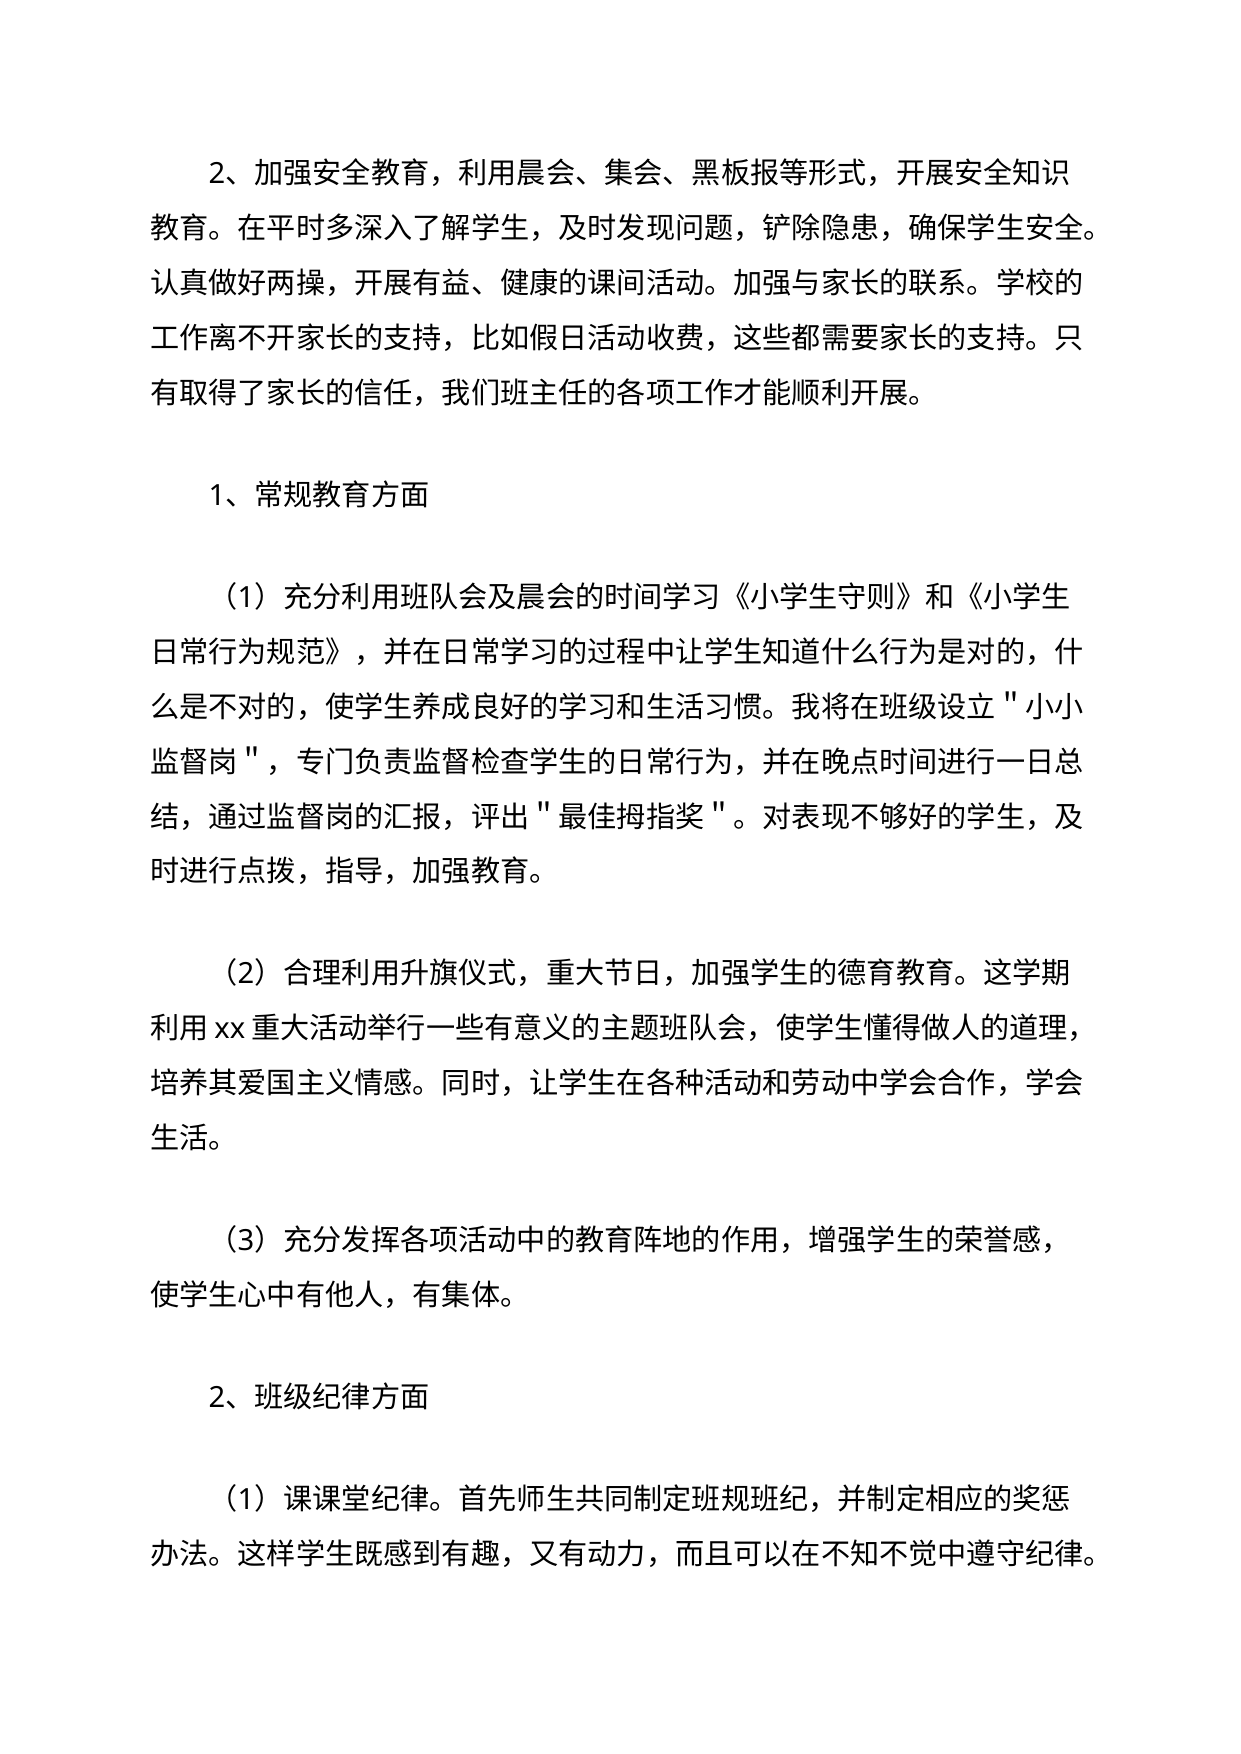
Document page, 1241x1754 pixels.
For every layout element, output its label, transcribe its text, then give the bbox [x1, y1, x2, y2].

text 2、班级纪律方面 [150, 1373, 1090, 1416]
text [150, 1475, 1090, 1572]
text （2）合理利用升旗仪式，重大节日，加强学生的德育教育。这学期利用xx重大活动举行一些有意义的主题班队会，使学生懂得做人的道理，培养其爱国主义情感。同时，让学生在各种活动和劳动中学会合作，学会生活。 [150, 950, 1090, 1157]
text （3）充分发挥各项活动中的教育阵地的作用，增强学生的荣誉感，使学生心中有他人，有集体。 [150, 1216, 1090, 1314]
text 2、加强安全教育，利用晨会、集会、黑板报等形式，开展安全知识教育。在平时多深入了解学生，及时发现问题，铲除隐患，确保学生安全。认真做好两操，开展有益、健康的课间活动。加强与家长的联系。学校的工作离不开家长的支持，比如假日活动收费，这些都需要家长的支持。只有取得了家长的信任，我们班主任的各项工作才能顺利开展。 [150, 150, 1090, 412]
text 1、常规教育方面 [150, 471, 1090, 514]
text （1）充分利用班队会及晨会的时间学习《小学生守则》和《小学生日常行为规范》，并在日常学习的过程中让学生知道什么行为是对的，什么是不对的，使学生养成良好的学习和生活习惯。我将在班级设立＂小小监督岗＂，专门负责监督检查学生的日常行为，并在晚点时间进行一日总结，通过监督岗的汇报，评出＂最佳拇指奖＂。对表现不够好的学生，及时进行点拨，指导，加强教育。 [150, 573, 1090, 890]
